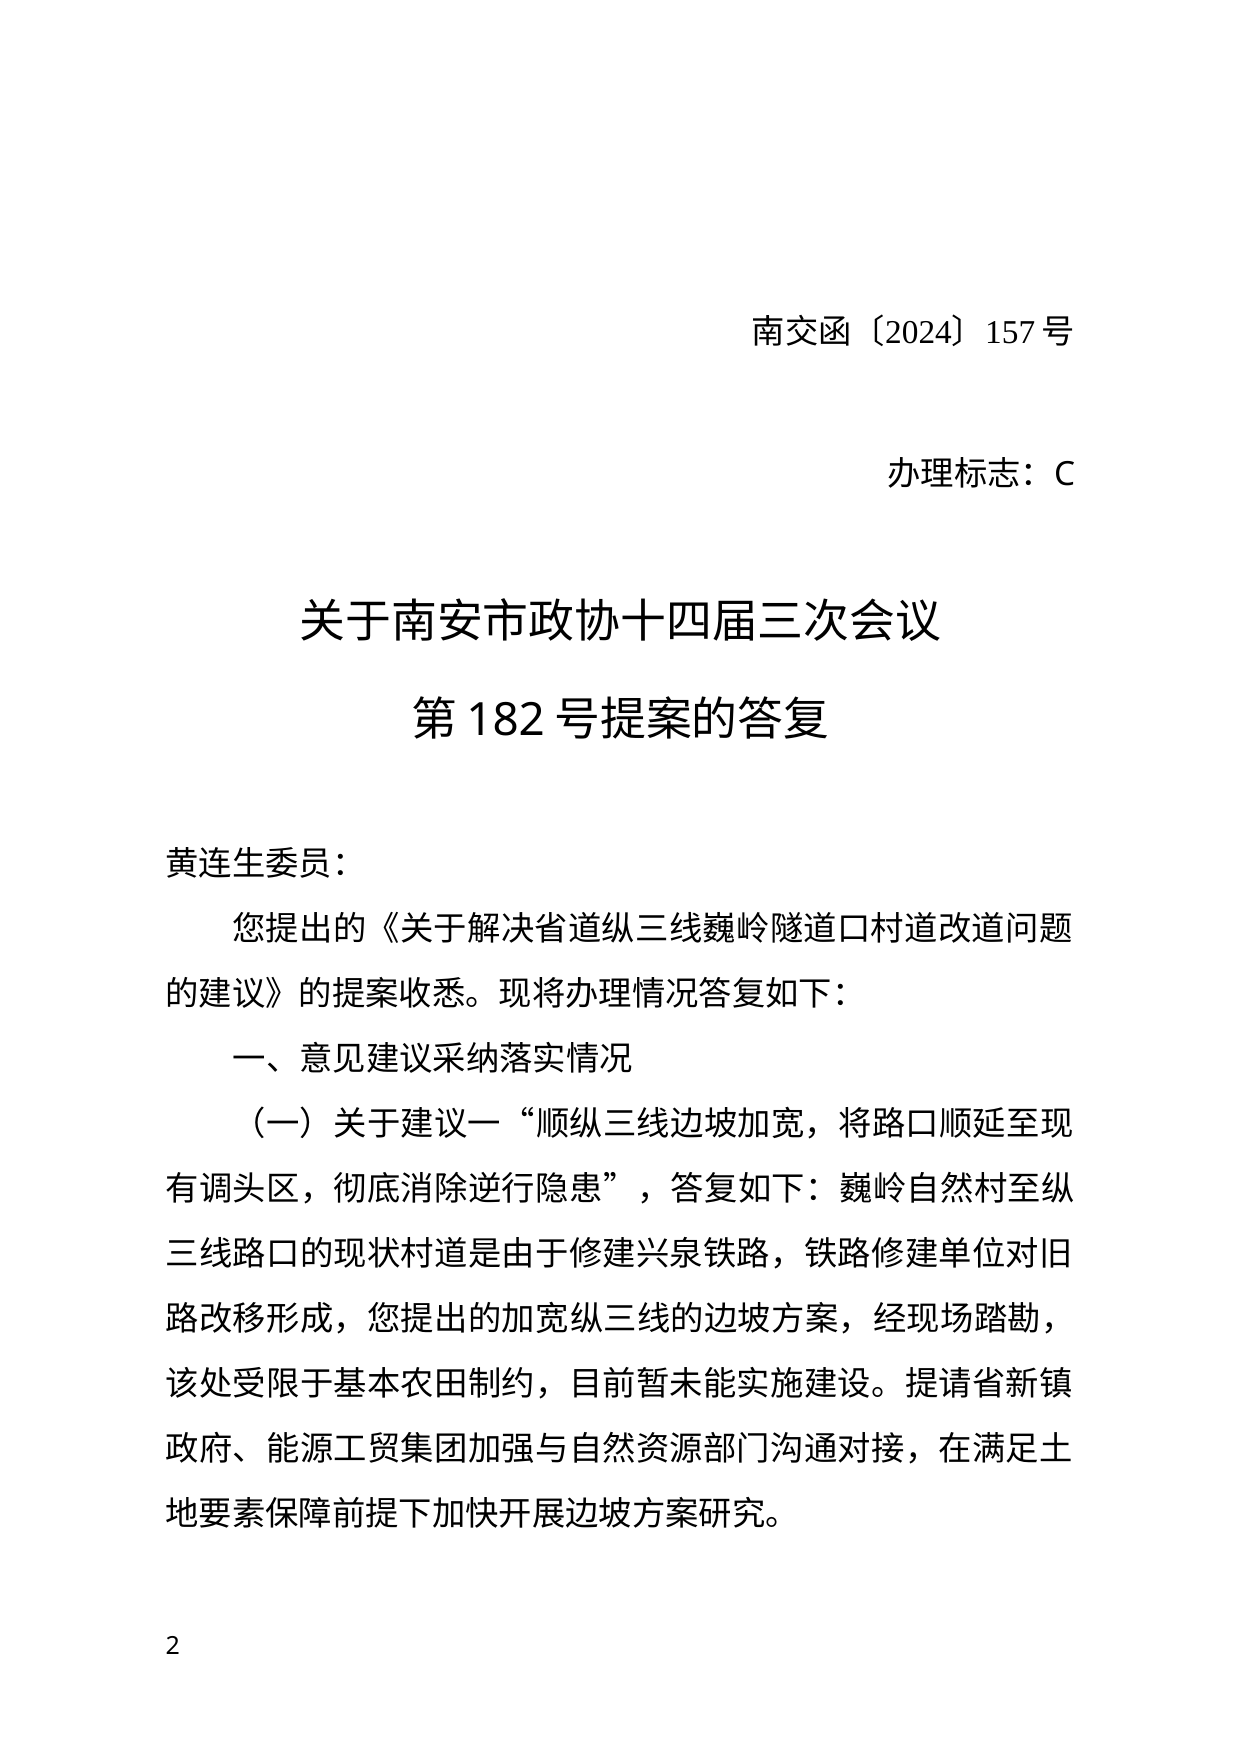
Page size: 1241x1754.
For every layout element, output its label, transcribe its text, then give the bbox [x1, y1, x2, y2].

text 第182号提案的答复 [165, 666, 1075, 764]
text 办理标志：C [165, 439, 1075, 504]
text 南交函〔2024〕157号 [165, 296, 1075, 361]
text （一）关于建议一“顺纵三线边坡加宽，将路口顺延至现有调头区，彻底消除逆行隐患”，答复如下：巍岭自然村至纵三线路口的现状村道是由于修建兴泉铁路，铁路修建单位对旧路改移形成，您提出的加宽纵三线的边坡方案，经现场踏勘，该处受限于基本农田制约，目前暂未能实施建设。提请省新镇政府、能源工贸集团加强与自然资源部门沟通对接，在满足土地要素保障前提下加快开展边坡方案研究。 [165, 1089, 1075, 1544]
text 您提出的《关于解决省道纵三线巍岭隧道口村道改道问题的建议》的提案收悉。现将办理情况答复如下： [165, 894, 1075, 1024]
text 黄连生委员： [165, 829, 1075, 894]
text 关于南安市政协十四届三次会议 [165, 569, 1075, 666]
text 一、意见建议采纳落实情况 [165, 1024, 1075, 1089]
